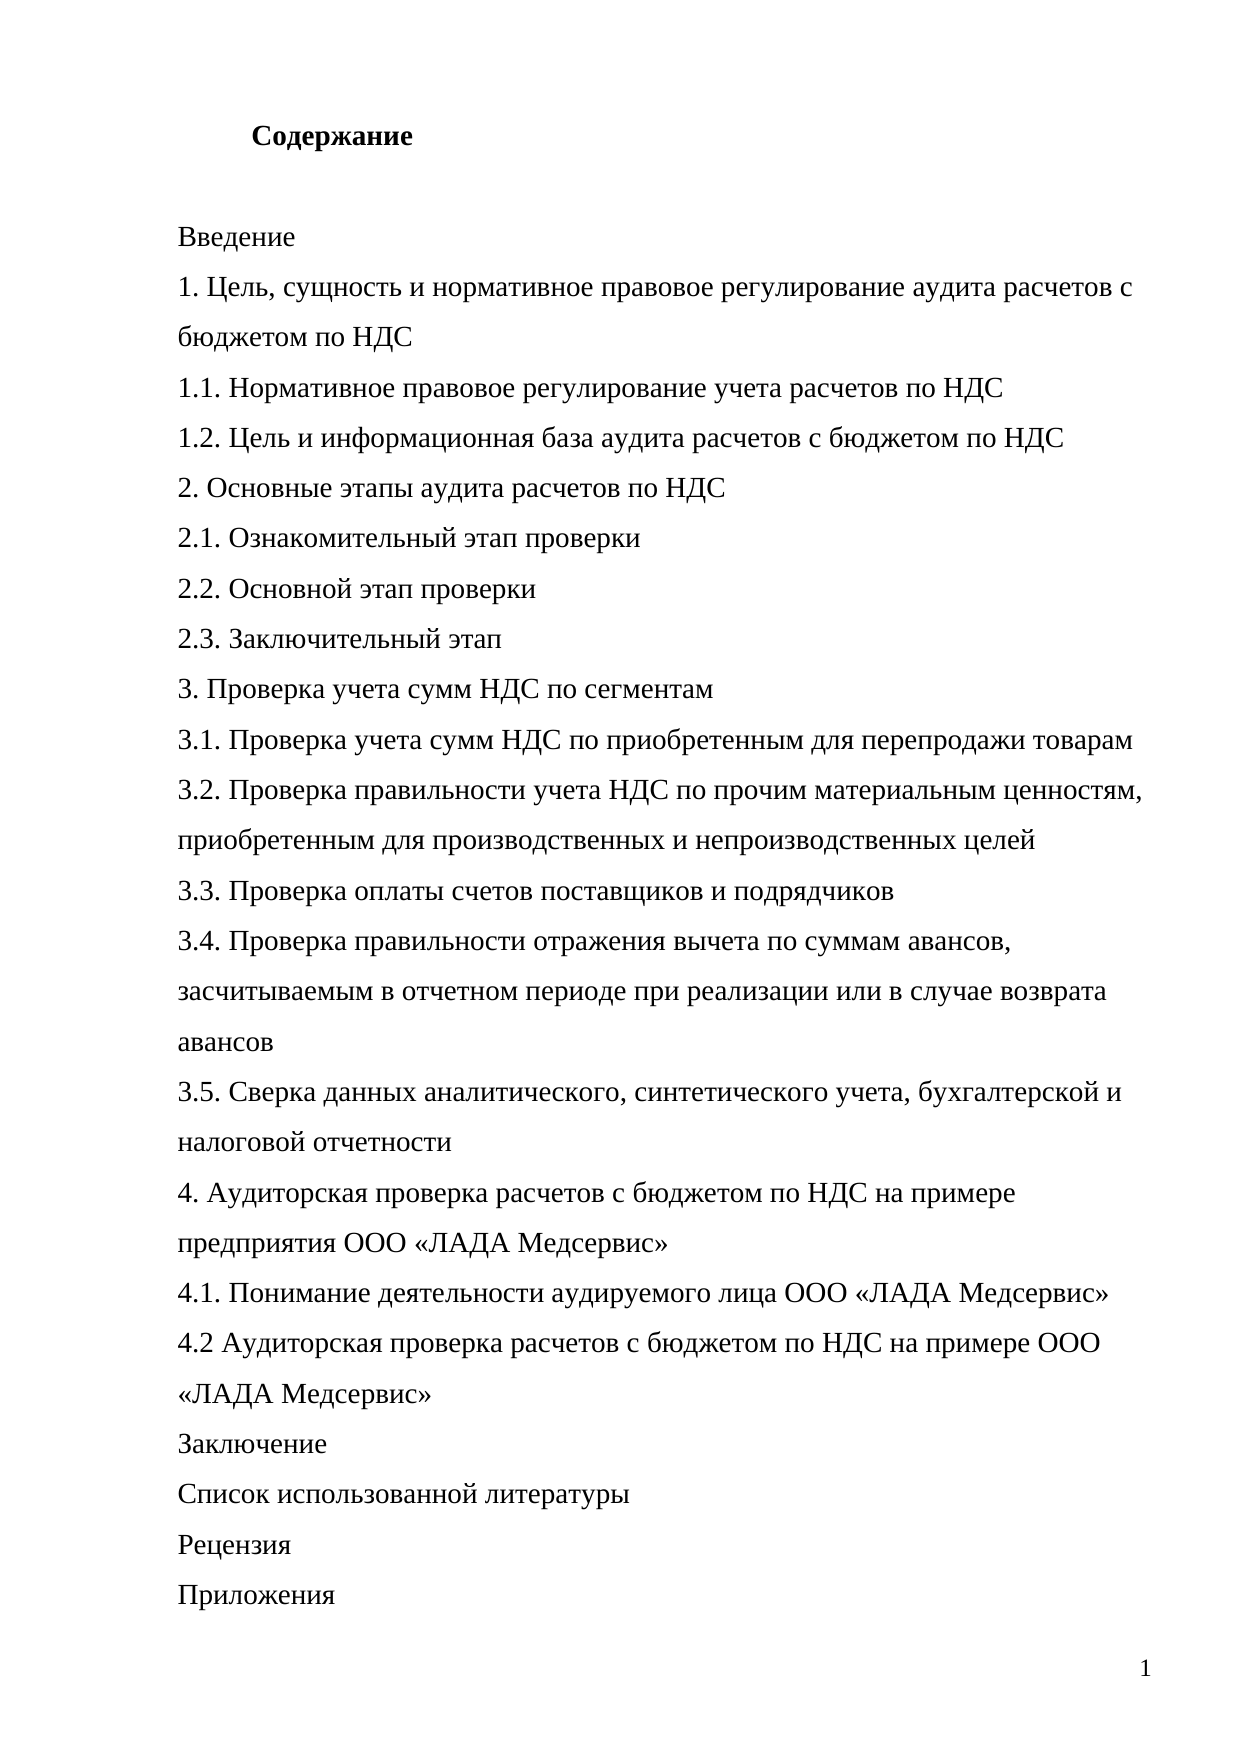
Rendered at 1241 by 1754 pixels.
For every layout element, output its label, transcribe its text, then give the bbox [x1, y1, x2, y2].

text 1.1. Нормативное правовое регулирование учета расчетов по НДС [177, 370, 1152, 403]
text Заключение [177, 1426, 1152, 1460]
text 1.2. Цель и информационная база аудита расчетов с бюджетом по НДС [177, 420, 1152, 453]
text 2. Основные этапы аудита расчетов по НДС [177, 470, 1152, 504]
text 3.4. Проверка правильности отражения вычета по суммам авансов, засчитываемым в отчетном периоде при реализации или в случае возврата авансов [177, 923, 1152, 1057]
text 4. Аудиторская проверка расчетов с бюджетом по НДС на примере предприятия ООО «ЛАДА Медсервис» [177, 1175, 1152, 1258]
text Введение [177, 219, 1152, 252]
text 4.2 Аудиторская проверка расчетов с бюджетом по НДС на примере ООО «ЛАДА Медсервис» [177, 1326, 1152, 1409]
text Содержание [177, 118, 1152, 152]
text 3.5. Сверка данных аналитического, синтетического учета, бухгалтерской и налоговой отчетности [177, 1074, 1152, 1158]
text 2.2. Основной этап проверки [177, 571, 1152, 604]
text 2.3. Заключительный этап [177, 621, 1152, 655]
text Приложения [177, 1577, 1152, 1611]
text 3.3. Проверка оплаты счетов поставщиков и подрядчиков [177, 873, 1152, 906]
text Список использованной литературы [177, 1477, 1152, 1510]
text 4.1. Понимание деятельности аудируемого лица ООО «ЛАДА Медсервис» [177, 1275, 1152, 1309]
text 3.1. Проверка учета сумм НДС по приобретенным для перепродажи товарам [177, 722, 1152, 755]
text 1. Цель, сущность и нормативное правовое регулирование аудита расчетов с бюджетом по НДС [177, 269, 1152, 353]
text 3. Проверка учета сумм НДС по сегментам [177, 672, 1152, 705]
text Рецензия [177, 1527, 1152, 1560]
text 3.2. Проверка правильности учета НДС по прочим материальным ценностям, приобретенным для производственных и непроизводственных целей [177, 772, 1152, 856]
text 2.1. Ознакомительный этап проверки [177, 521, 1152, 554]
